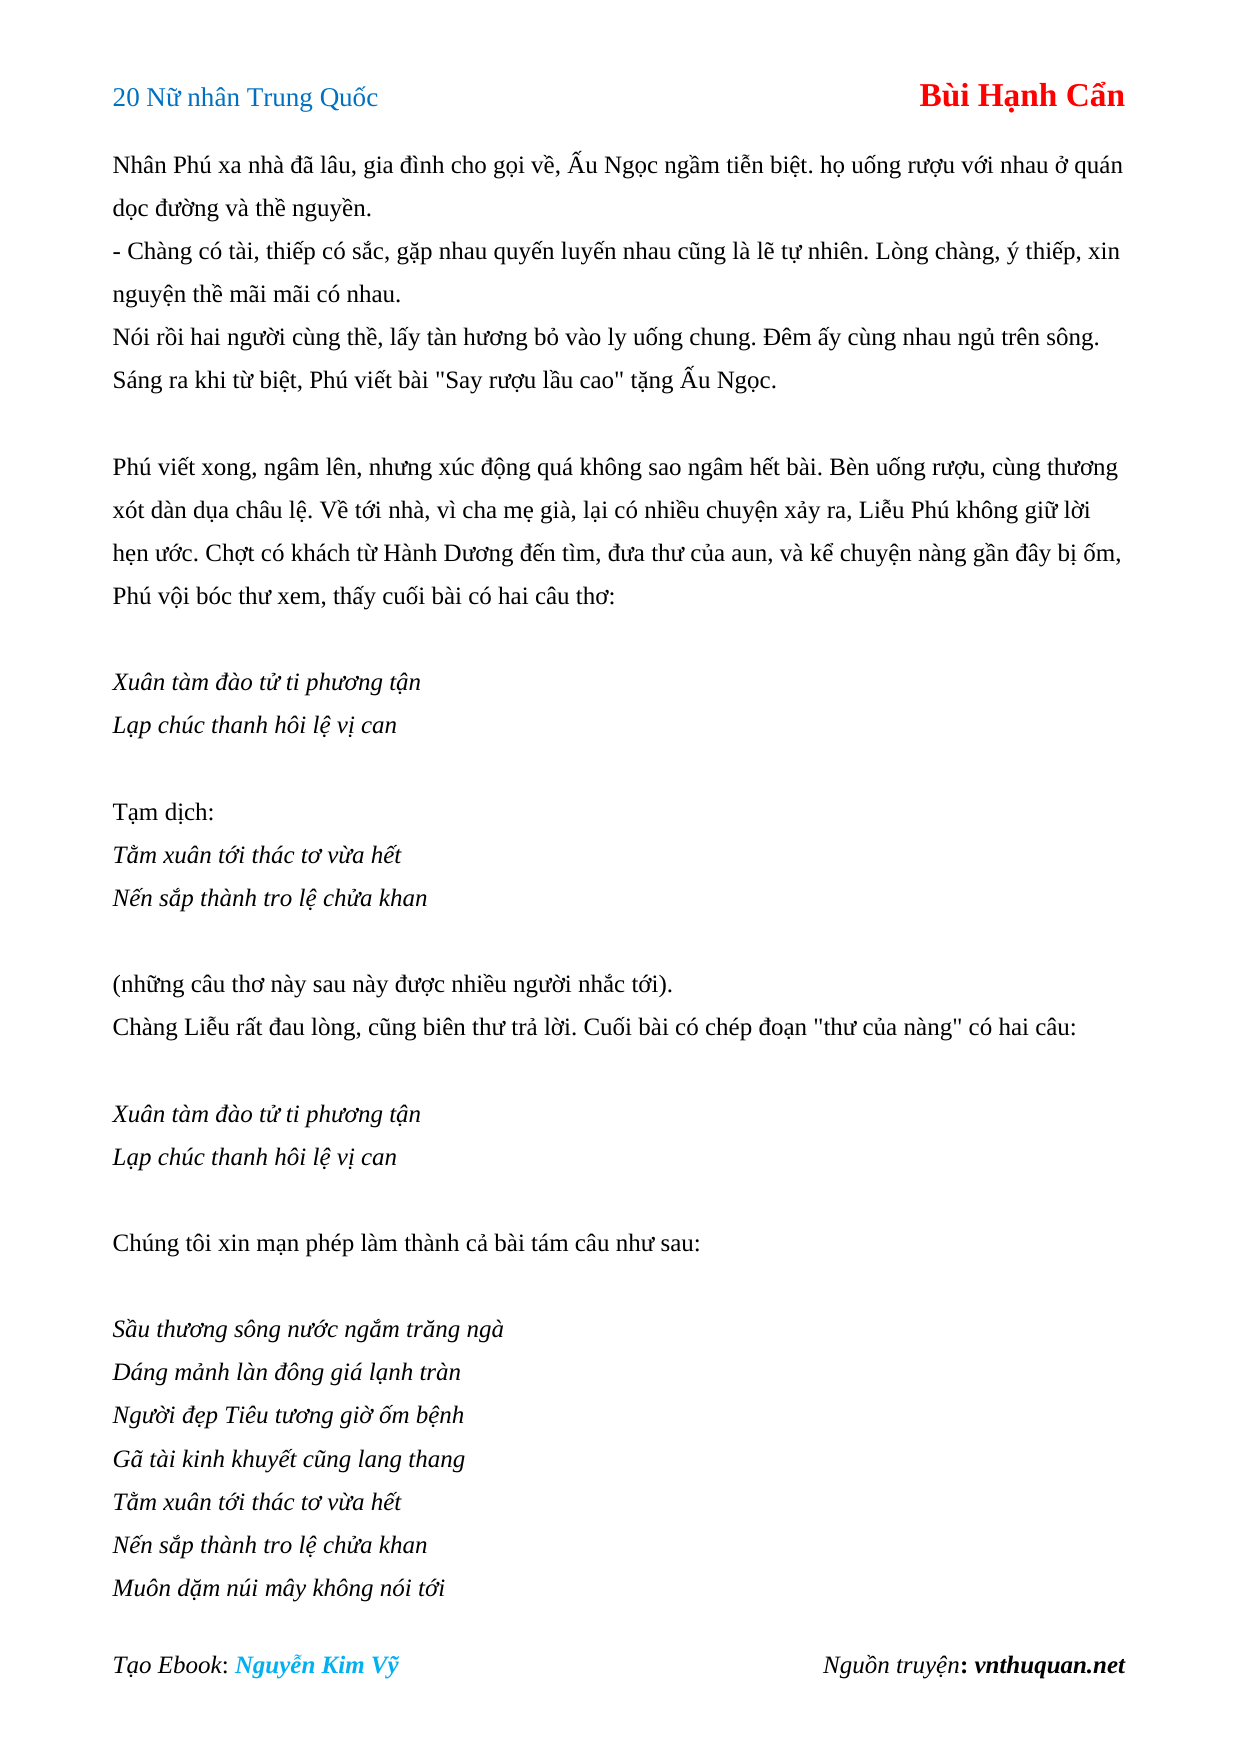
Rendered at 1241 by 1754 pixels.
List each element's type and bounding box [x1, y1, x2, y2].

text [112, 150, 1128, 1602]
